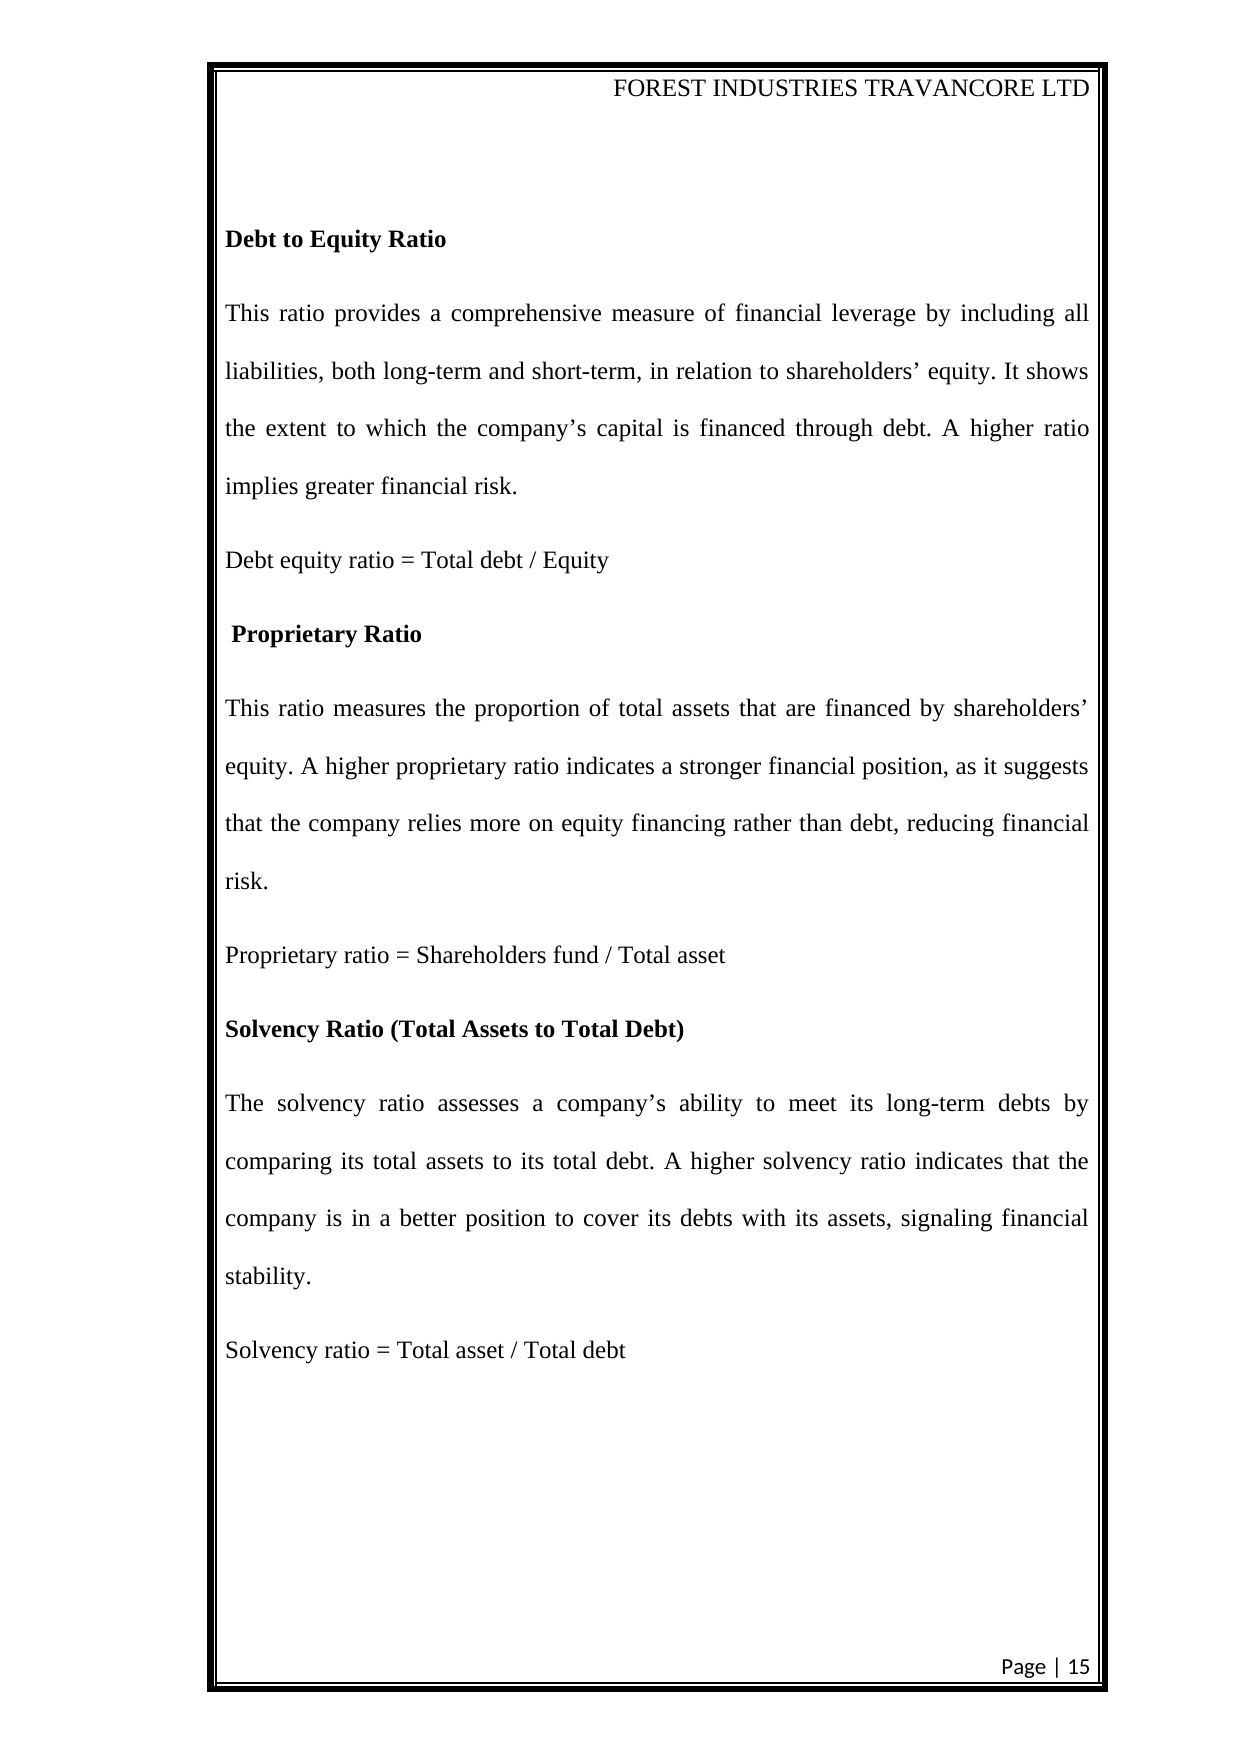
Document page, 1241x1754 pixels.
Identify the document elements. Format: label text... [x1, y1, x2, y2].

text Proprietary ratio = Shareholders fund / Total asset [225, 940, 1090, 969]
text This ratio measures the proportion of total assets that are financed by shareholders’ equity. A higher proprietary ratio indicates a stronger financial position, as it suggests that the company relies more on equity financing rather than debt, reducing financial risk. [225, 693, 1090, 894]
text Solvency ratio = Total asset / Total debt [225, 1335, 1090, 1364]
text Debt equity ratio = Total debt / Equity [225, 545, 1090, 574]
text Solvency Ratio (Total Assets to Total Debt) [225, 1014, 1090, 1043]
text The solvency ratio assesses a company’s ability to meet its long-term debts by comparing its total assets to its total debt. A higher solvency ratio indicates that the company is in a better position to cover its debts with its assets, signaling financial stability. [225, 1088, 1090, 1289]
text Debt to Equity Ratio [225, 224, 1090, 253]
text This ratio provides a comprehensive measure of financial leverage by including all liabilities, both long-term and short-term, in relation to shareholders’ equity. It shows the extent to which the company’s capital is financed through debt. A higher ratio implies greater financial risk. [225, 298, 1090, 499]
text Proprietary Ratio [225, 619, 1090, 648]
